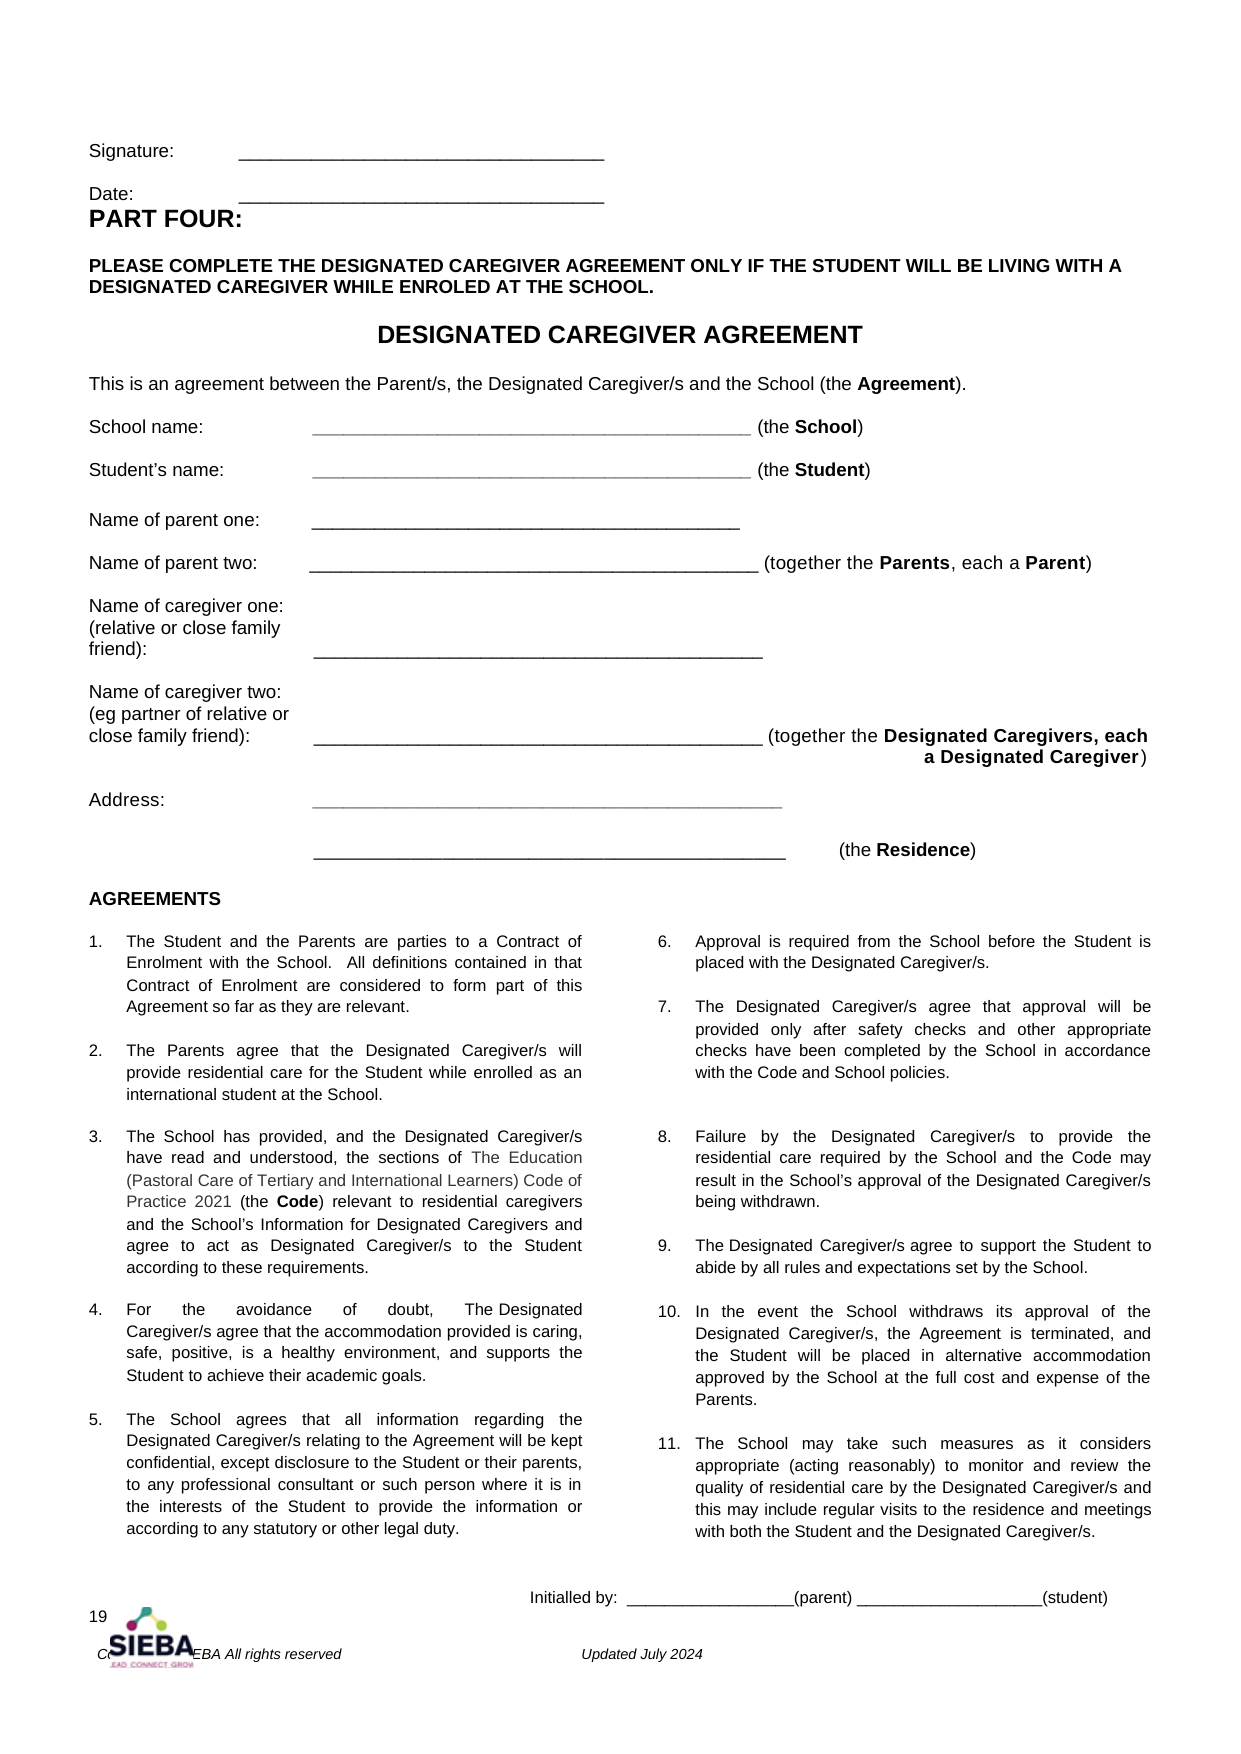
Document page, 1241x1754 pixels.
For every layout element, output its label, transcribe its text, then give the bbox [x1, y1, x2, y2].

list The Designated Caregiver/s agree to support the Student to abide by all rules and expectations set by the School. [658, 1236, 1152, 1277]
list Approval is required from the School before the Student is placed with the Designated Caregiver/s. [658, 931, 1152, 972]
text Name of caregiver one: [89, 595, 1152, 617]
text DESIGNATED CAREGIVER AGREEMENT [89, 320, 1152, 349]
text Signature: ___________________________________ [89, 140, 1152, 161]
text Date: ___________________________________ [89, 183, 1152, 204]
text (relative or close family [89, 617, 1152, 638]
text This is an agreement between the Parent/s, the Designated Caregiver/s and the School (the Agreement). [89, 373, 1152, 394]
text ____________________________________________ (the Residence) [89, 839, 1152, 860]
text Name of parent one: _________________________________________ [89, 509, 1152, 530]
text Student’s name: __________________________________________ (the Student) [89, 459, 1152, 481]
list For the avoidance of doubt, The Designated Caregiver/s agree that the accommodation provided is caring, safe, positive, is a healthy environment, and supports the Student to achieve their academic goals. [89, 1299, 583, 1384]
text PART FOUR: [89, 204, 1152, 233]
list The Designated Caregiver/s agree that approval will be provided only after safety checks and other appropriate checks have been completed by the School in accordance with the Code and School policies. [658, 997, 1152, 1082]
text AGREEMENTS [89, 888, 1152, 910]
text close family friend): ___________________________________________ (together the Designated Caregivers, each a Designated Caregiver) [89, 724, 1152, 767]
text Name of caregiver two: [89, 681, 1152, 703]
list The School may take such measures as it considers appropriate (acting reasonably) to monitor and review the quality of residential care by the Designated Caregiver/s and this may include regular visits to the residence and meetings with both the Student and the Designated Caregiver/s. [658, 1434, 1152, 1541]
list The Student and the Parents are parties to a Contract of Enrolment with the School. All definitions contained in that Contract of Enrolment are considered to form part of this Agreement so far as they are relevant. [89, 931, 583, 1016]
text School name: __________________________________________ (the School) [89, 416, 1152, 438]
text (eg partner of relative or [89, 703, 1152, 724]
list In the event the School withdraws its approval of the Designated Caregiver/s, the Agreement is terminated, and the Student will be placed in alternative accommodation approved by the School at the full cost and expense of the Parents. [658, 1302, 1152, 1409]
list The School agrees that all information regarding the Designated Caregiver/s relating to the Agreement will be kept confidential, except disclosure to the Student or their parents, to any professional consultant or such person where it is in the interests of the Student to provide the information or according to any statutory or other legal duty. [89, 1409, 583, 1538]
text Address: _____________________________________________ [89, 789, 1152, 811]
picture [108, 1607, 193, 1667]
list Failure by the Designated Caregiver/s to provide the residential care required by the School and the Code may result in the School’s approval of the Designated Caregiver/s being withdrawn. [658, 1126, 1152, 1211]
text PLEASE COMPLETE THE DESIGNATED CAREGIVER AGREEMENT ONLY IF THE STUDENT WILL BE LIVING WITH A DESIGNATED CAREGIVER WHILE ENROLED AT THE SCHOOL. [89, 255, 1152, 298]
list The School has provided, and the Designated Caregiver/s have read and understood, the sections of The Education (Pastoral Care of Tertiary and International Learners) Code of Practice 2021 (the Code) relevant to residential caregivers and the School’s Information for Designated Caregivers and agree to act as Designated Caregiver/s to the Student according to these requirements. [89, 1126, 583, 1277]
text Name of parent two: ___________________________________________ (together the Parents, each a Parent) [89, 552, 1152, 573]
list The Parents agree that the Designated Caregiver/s will provide residential care for the Student while enrolled as an international student at the School. [89, 1041, 583, 1104]
text friend): ___________________________________________ [89, 638, 1152, 660]
